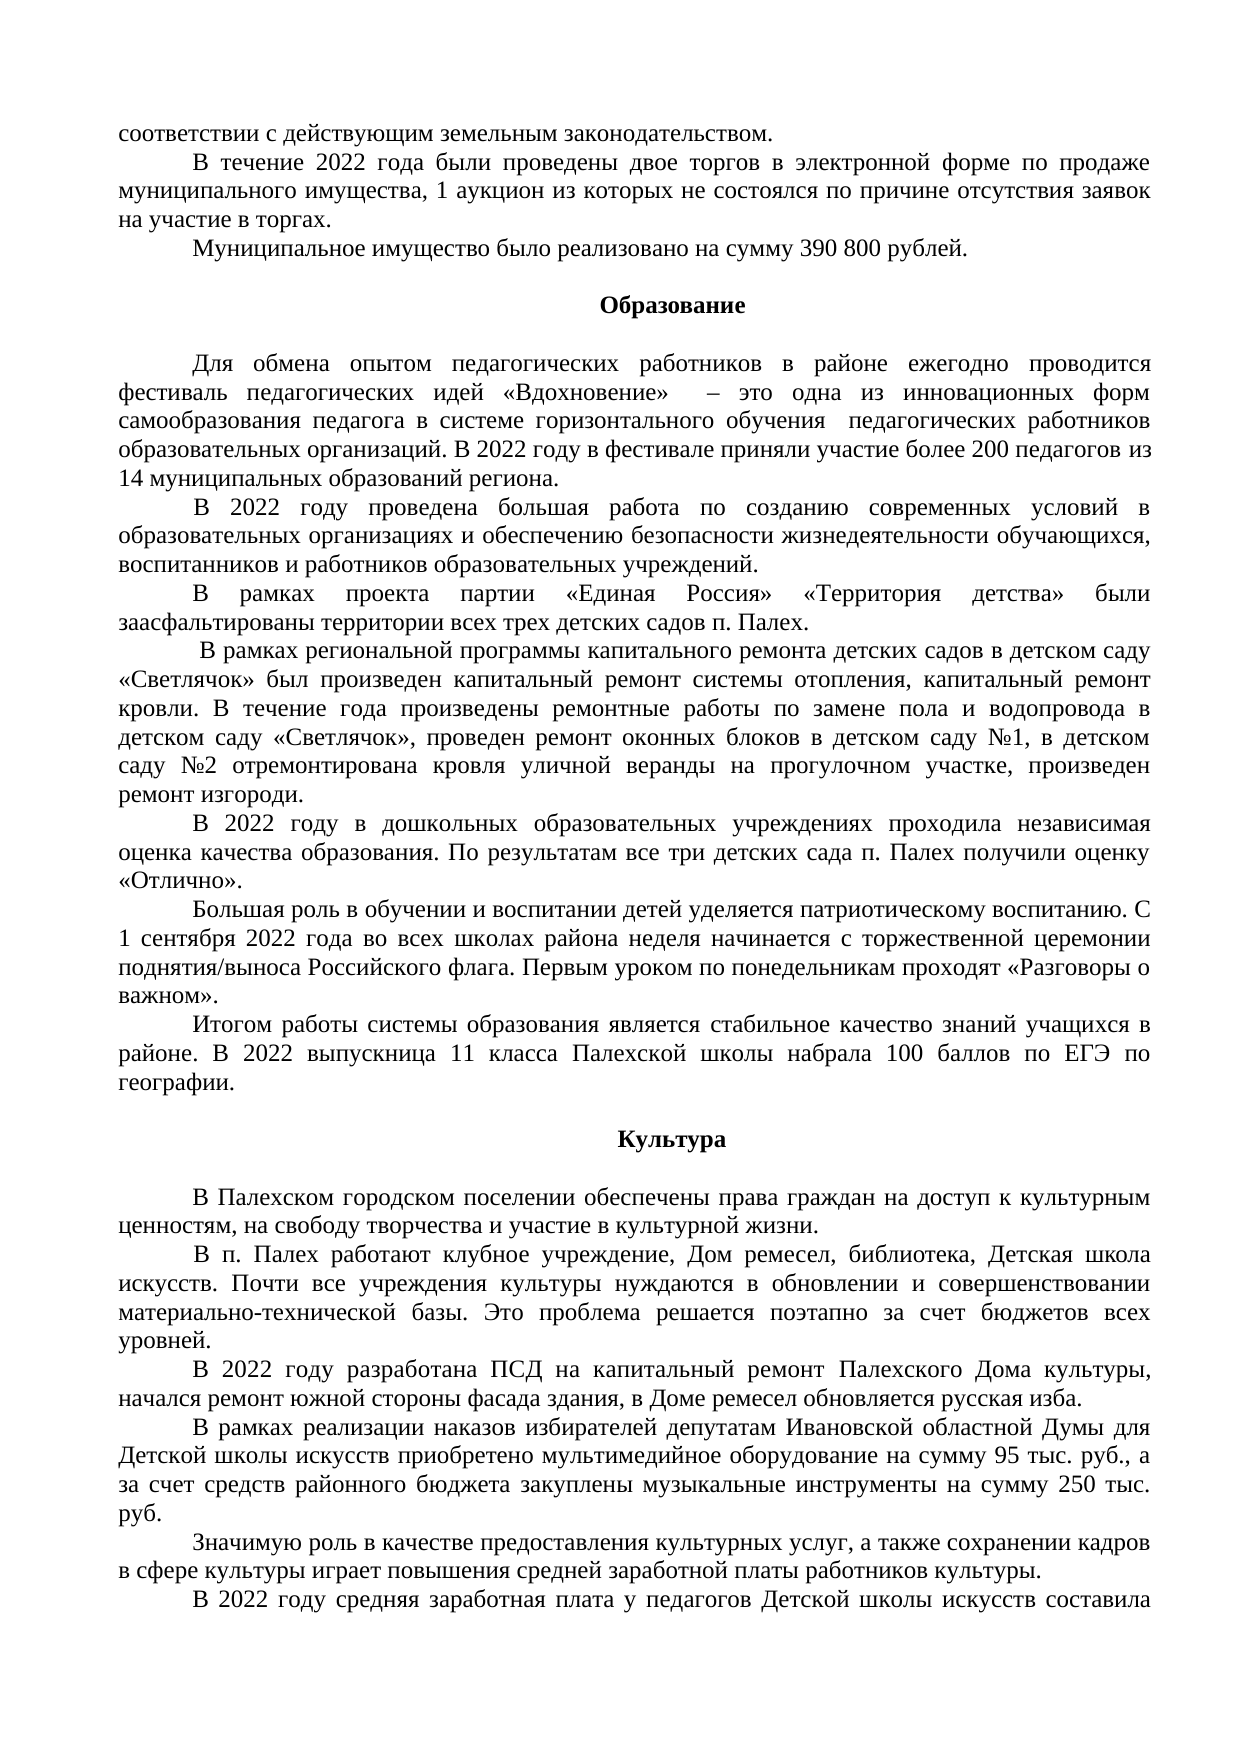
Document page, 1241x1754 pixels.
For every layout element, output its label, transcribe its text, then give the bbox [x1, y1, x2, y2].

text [118, 118, 1152, 147]
text Большая роль в обучении и воспитании детей уделяется патриотическому воспитанию. С 1 сентября 2022 года во всех школах района неделя начинается с торжественной церемонии поднятия/выноса Российского флага. Первым уроком по понедельникам проходят «Разговоры о важном». [118, 894, 1152, 1009]
text В Палехском городском поселении обеспечены права граждан на доступ к культурным ценностям, на свободу творчества и участие в культурной жизни. [118, 1182, 1152, 1239]
text В рамках региональной программы капитального ремонта детских садов в детском саду «Светлячок» был произведен капитальный ремонт системы отопления, капитальный ремонт кровли. В течение года произведены ремонтные работы по замене пола и водопровода в детском саду «Светлячок», проведен ремонт оконных блоков в детском саду №1, в детском саду №2 отремонтирована кровля уличной веранды на прогулочном участке, произведен ремонт изгороди. [118, 636, 1152, 808]
text В п. Палех работают клубное учреждение, Дом ремесел, библиотека, Детская школа искусств. Почти все учреждения культуры нуждаются в обновлении и совершенствовании материально-технической базы. Это проблема решается поэтапно за счет бюджетов всех уровней. [118, 1239, 1152, 1354]
text В рамках проекта партии «Единая Россия» «Территория детства» были заасфальтированы территории всех трех детских садов п. Палех. [118, 578, 1152, 636]
text В течение 2022 года были проведены двое торгов в электронной форме по продаже муниципального имущества, 1 аукцион из которых не состоялся по причине отсутствия заявок на участие в торгах. [118, 147, 1152, 233]
text В рамках реализации наказов избирателей депутатам Ивановской областной Думы для Детской школы искусств приобретено мультимедийное оборудование на сумму 95 тыс. руб., а за счет средств районного бюджета закуплены музыкальные инструменты на сумму 250 тыс. руб. [118, 1412, 1152, 1527]
text Муниципальное имущество было реализовано на сумму 390 800 рублей. [118, 233, 1152, 262]
text Итогом работы системы образования является стабильное качество знаний учащихся в районе. В 2022 выпускница 11 класса Палехской школы набрала 100 баллов по ЕГЭ по географии. [118, 1009, 1152, 1096]
text Для обмена опытом педагогических работников в районе ежегодно проводится фестиваль педагогических идей «Вдохновение» – это одна из инновационных форм самообразования педагога в системе горизонтального обучения педагогических работников образовательных организаций. В 2022 году в фестивале приняли участие более 200 педагогов из 14 муниципальных образований региона. [118, 348, 1152, 492]
text Культура [118, 1124, 1152, 1153]
text Значимую роль в качестве предоставления культурных услуг, а также сохранении кадров в сфере культуры играет повышения средней заработной платы работников культуры. [118, 1527, 1152, 1584]
text В 2022 году проведена большая работа по созданию современных условий в образовательных организациях и обеспечению безопасности жизнедеятельности обучающихся, воспитанников и работников образовательных учреждений. [118, 492, 1152, 578]
text В 2022 году разработана ПСД на капитальный ремонт Палехского Дома культуры, начался ремонт южной стороны фасада здания, в Доме ремесел обновляется русская изба. [118, 1354, 1152, 1412]
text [118, 1584, 1152, 1613]
text В 2022 году в дошкольных образовательных учреждениях проходила независимая оценка качества образования. По результатам все три детских сада п. Палех получили оценку «Отлично». [118, 808, 1152, 894]
text Образование [118, 291, 1152, 319]
